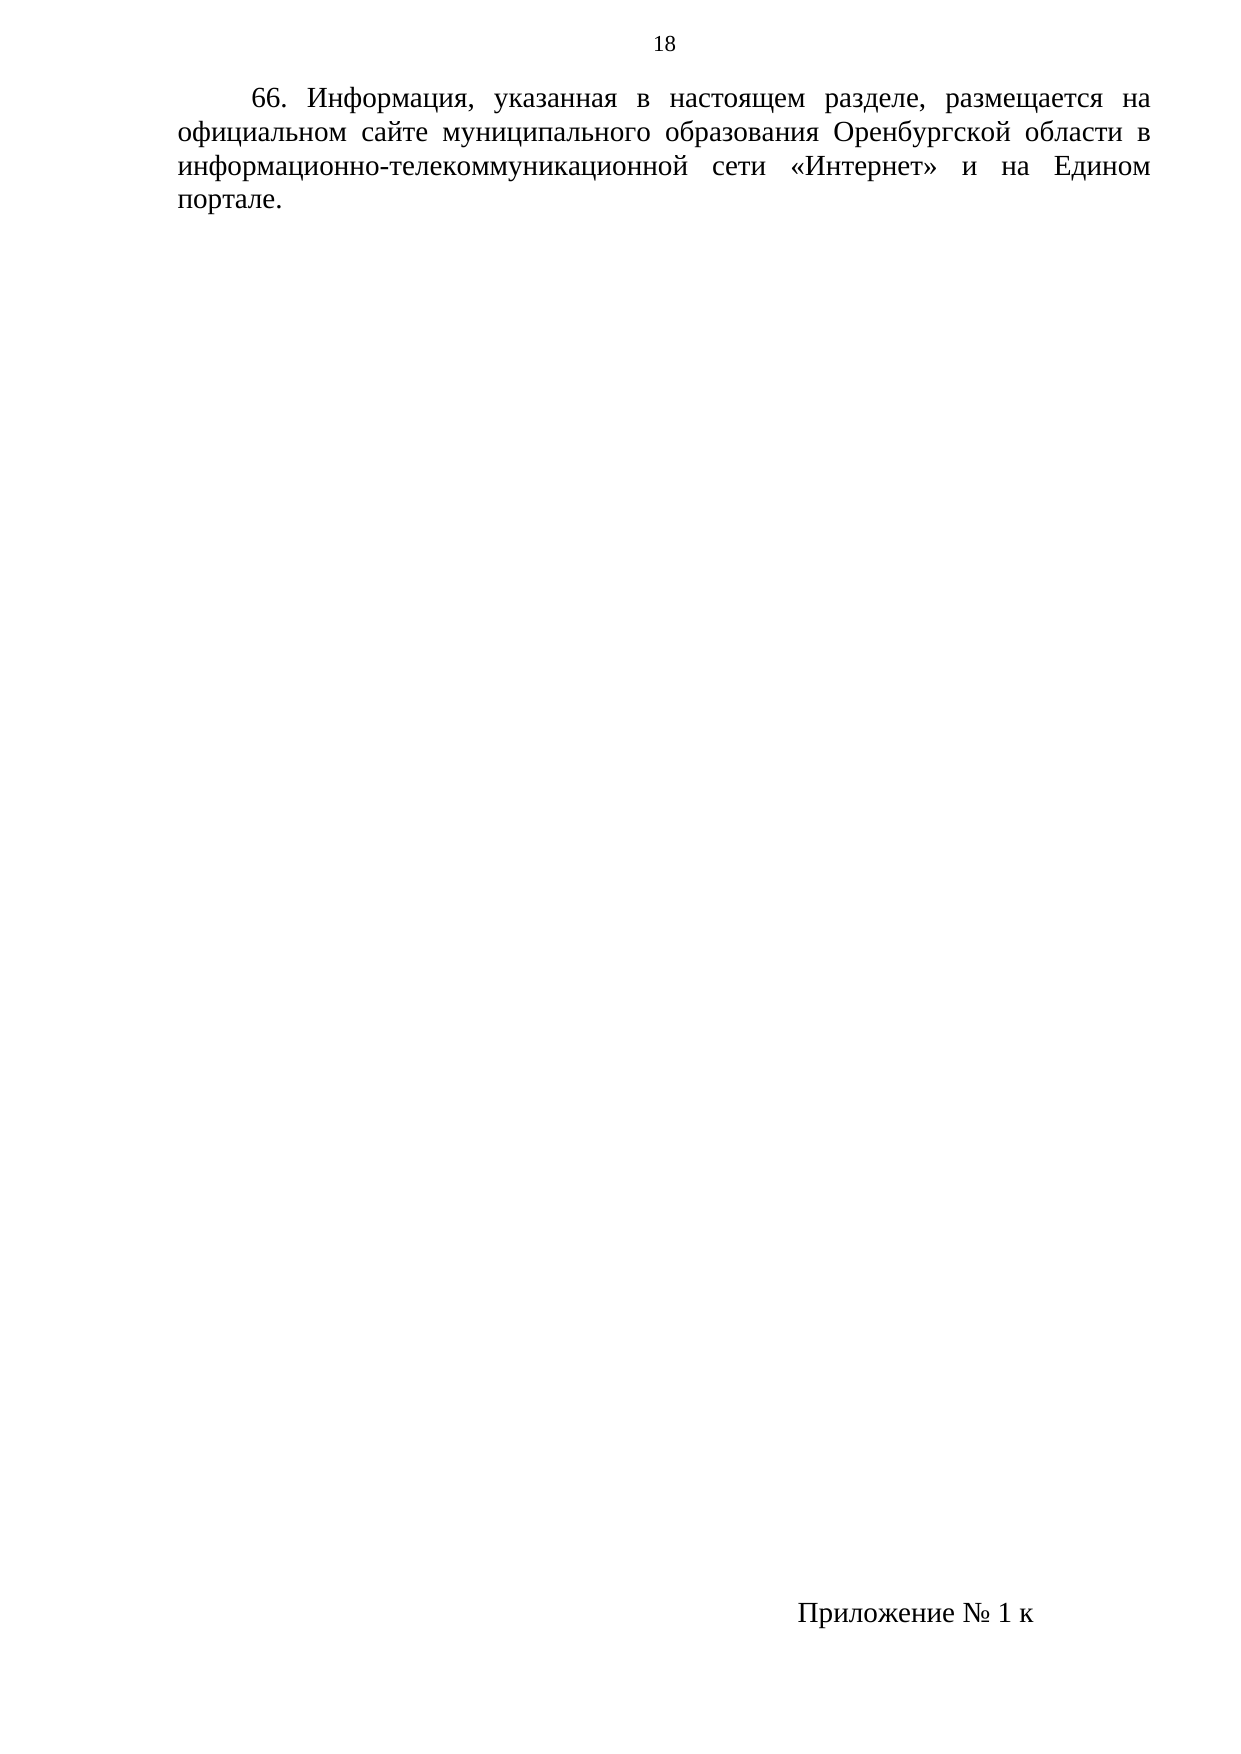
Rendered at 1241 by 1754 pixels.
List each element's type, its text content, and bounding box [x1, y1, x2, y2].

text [797, 1595, 1152, 1628]
text 66. Информация, указанная в настоящем разделе, размещается на официальном сайте муниципального образования Оренбургской области в информационно-телекоммуникационной сети «Интернет» и на Едином портале. [177, 81, 1152, 215]
